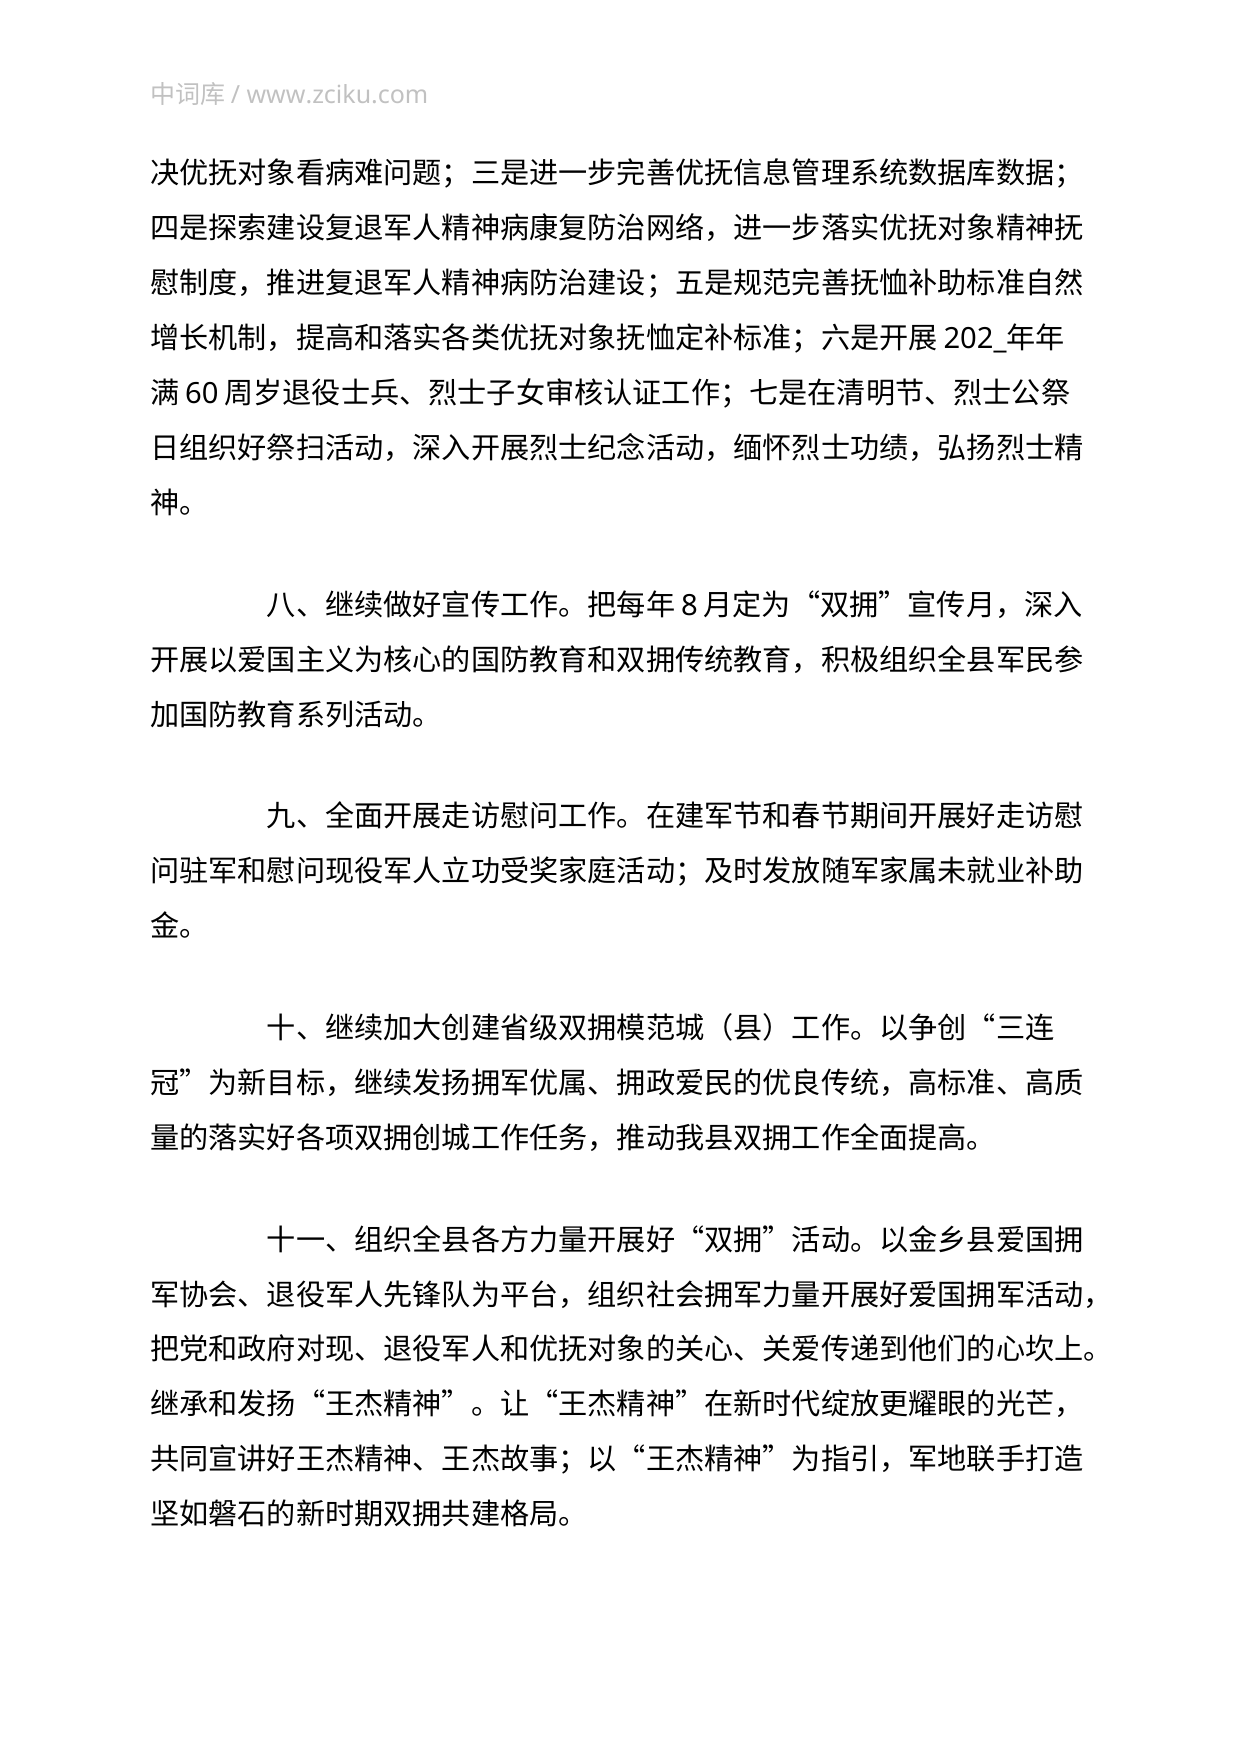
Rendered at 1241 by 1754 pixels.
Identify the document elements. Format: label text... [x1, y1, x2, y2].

text 八、继续做好宣传工作。把每年8月定为“双拥”宣传月，深入开展以爱国主义为核心的国防教育和双拥传统教育，积极组织全县军民参加国防教育系列活动。 [150, 581, 1090, 733]
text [150, 150, 1090, 522]
text 十、继续加大创建省级双拥模范城（县）工作。以争创“三连冠”为新目标，继续发扬拥军优属、拥政爱民的优良传统，高标准、高质量的落实好各项双拥创城工作任务，推动我县双拥工作全面提高。 [150, 1004, 1090, 1157]
text 十一、组织全县各方力量开展好“双拥”活动。以金乡县爱国拥军协会、退役军人先锋队为平台，组织社会拥军力量开展好爱国拥军活动，把党和政府对现、退役军人和优抚对象的关心、关爱传递到他们的心坎上。继承和发扬“王杰精神”。让“王杰精神”在新时代绽放更耀眼的光芒，共同宣讲好王杰精神、王杰故事；以“王杰精神”为指引，军地联手打造坚如磐石的新时期双拥共建格局。 [150, 1216, 1090, 1533]
text 九、全面开展走访慰问工作。在建军节和春节期间开展好走访慰问驻军和慰问现役军人立功受奖家庭活动；及时发放随军家属未就业补助金。 [150, 793, 1090, 945]
